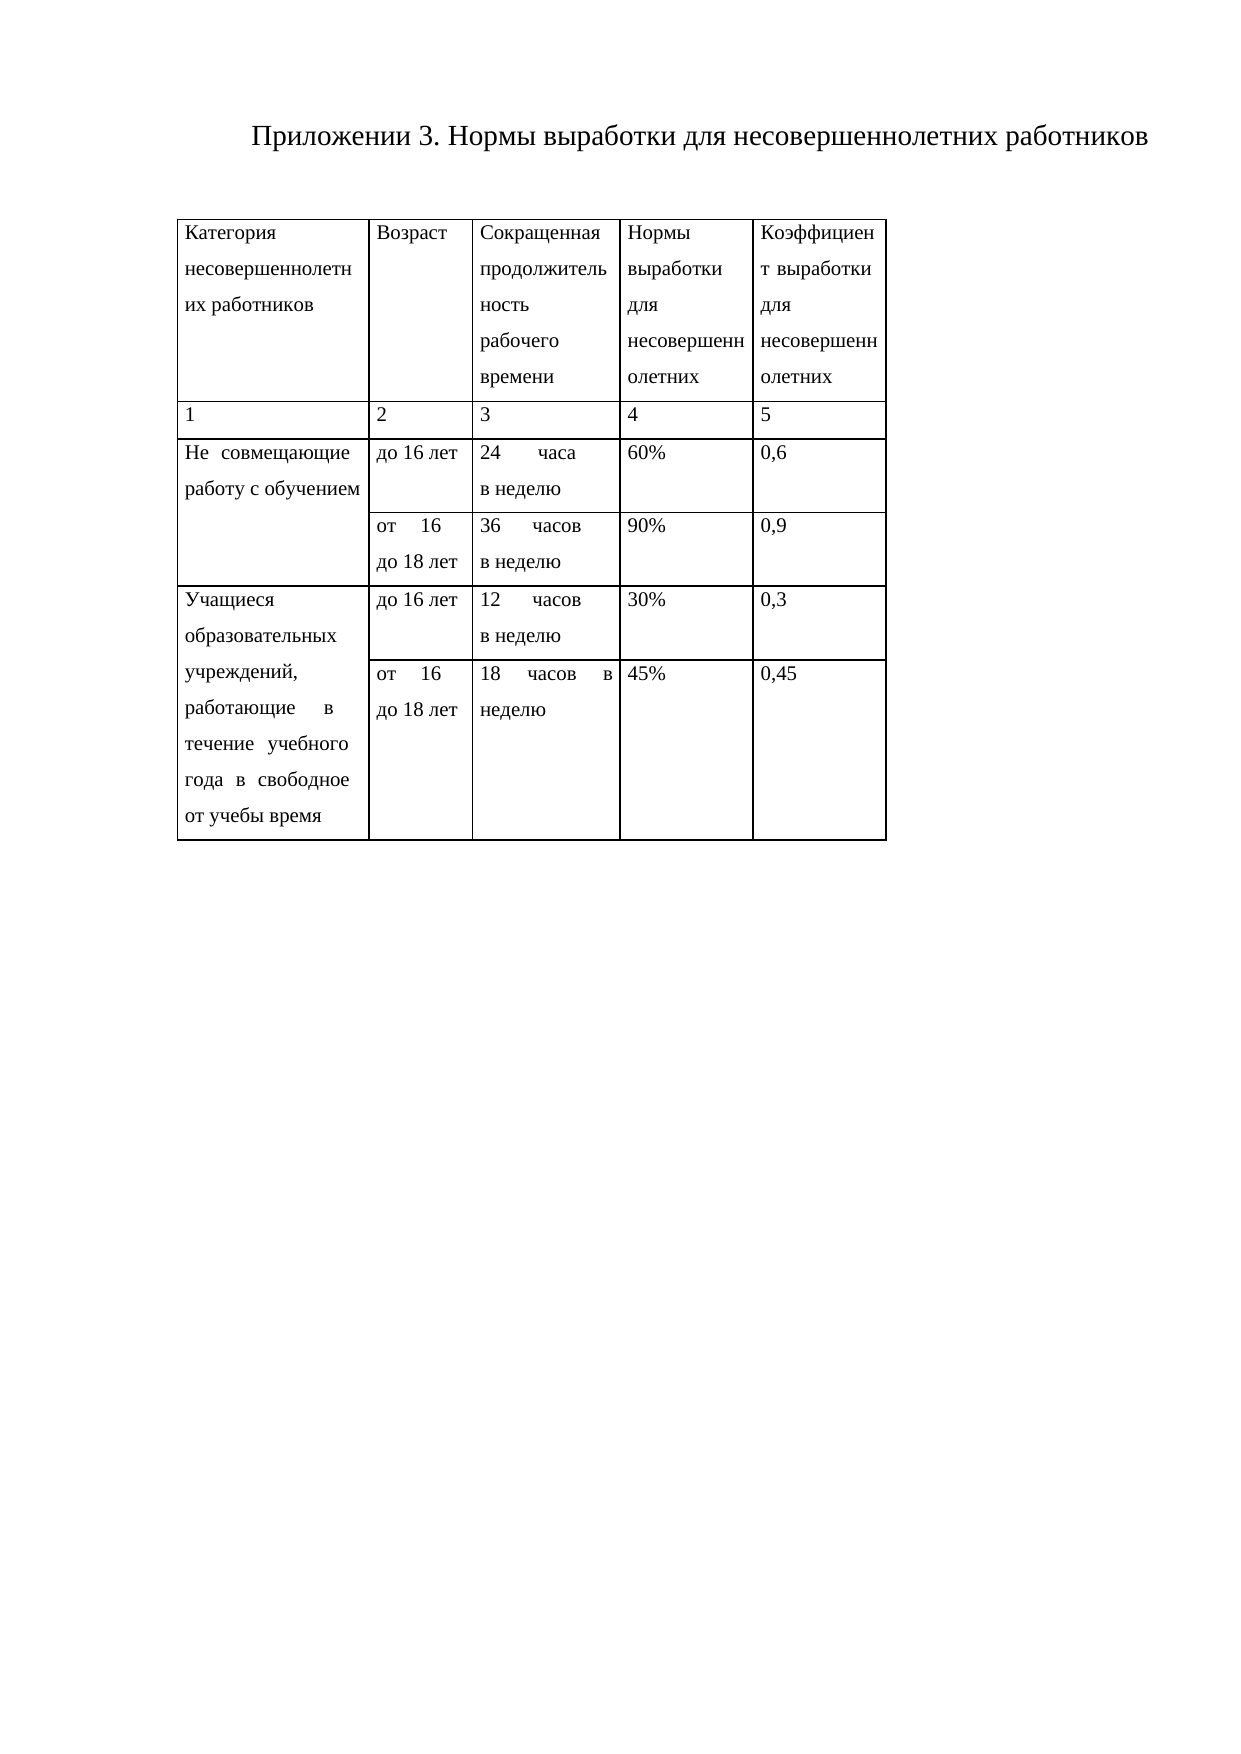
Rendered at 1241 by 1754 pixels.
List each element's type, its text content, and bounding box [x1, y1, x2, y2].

table_header Возраст [370, 220, 472, 401]
table_cell 30% [621, 587, 752, 659]
table_cell 24 часа в неделю [473, 440, 619, 512]
table_cell 18 часов в неделю [473, 661, 619, 839]
table_cell от 16 до 18 лет [370, 661, 472, 839]
table_cell 1 [178, 402, 368, 438]
table_cell 36 часов в неделю [473, 513, 619, 585]
table_cell 90% [621, 513, 752, 585]
table_cell 3 [473, 402, 619, 438]
table_header Нормы выработки для несовершеннолетних [621, 220, 752, 401]
table_cell Не совмещающие работу с обучением [178, 440, 368, 585]
table_cell 12 часов в неделю [473, 587, 619, 659]
table_cell 45% [621, 661, 752, 839]
table_cell 0,6 [754, 440, 885, 512]
table_cell 2 [370, 402, 472, 438]
table_cell от 16 до 18 лет [370, 513, 472, 585]
table_cell 0,9 [754, 513, 885, 585]
table_cell Учащиеся образовательных учреждений, работающие в течение учебного года в свободное от учебы время [178, 587, 368, 839]
table_cell 0,3 [754, 587, 885, 659]
table_cell 0,45 [754, 661, 885, 839]
text Приложении 3. Нормы выработки для несовершеннолетних работников [177, 118, 1152, 152]
table_cell до 16 лет [370, 587, 472, 659]
table_cell 4 [621, 402, 752, 438]
table_header Коэффициент выработки для несовершеннолетних [754, 220, 885, 401]
table_cell 60% [621, 440, 752, 512]
table_cell 5 [754, 402, 885, 438]
table_header Сокращенная продолжительность рабочего времени [473, 220, 619, 401]
table_cell до 16 лет [370, 440, 472, 512]
table_header Категория несовершеннолетних работников [178, 220, 368, 401]
